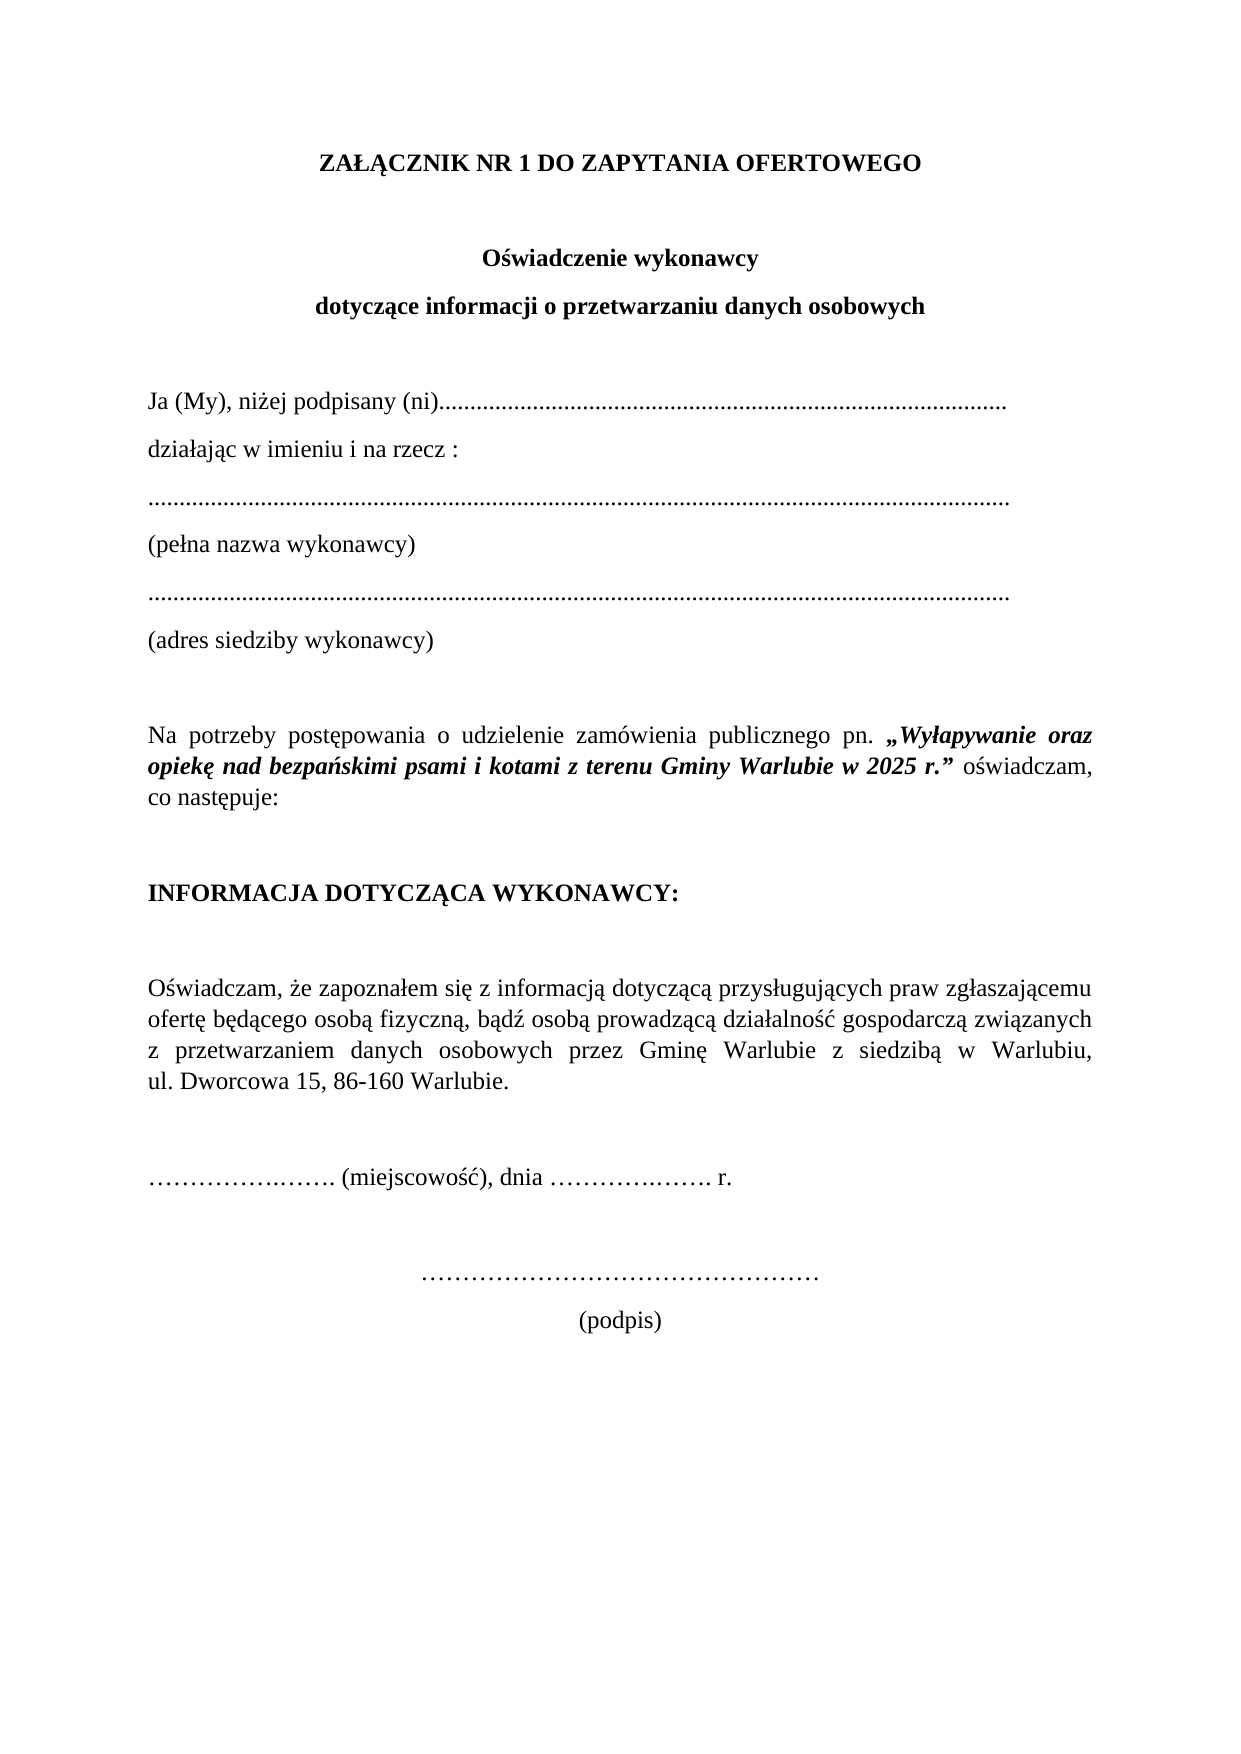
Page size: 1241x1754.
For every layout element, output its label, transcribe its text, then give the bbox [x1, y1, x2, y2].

text Na potrzeby postępowania o udzielenie zamówienia publicznego pn. „Wyłapywanie oraz opiekę nad bezpańskimi psami i kotami z terenu Gminy Warlubie w 2025 r.” oświadczam, co następuje: [148, 720, 1093, 811]
text (adres siedziby wykonawcy) [148, 625, 1093, 653]
text Oświadczam, że zapoznałem się z informacją dotyczącą przysługujących praw zgłaszającemu ofertę będącego osobą fizyczną, bądź osobą prowadzącą działalność gospodarczą związanych z przetwarzaniem danych osobowych przez Gminę Warlubie z siedzibą w Warlubiu, ul. Dworcowa 15, 86-160 Warlubie. [148, 973, 1093, 1095]
text .......................................................................................................................................... [148, 577, 1093, 606]
text Oświadczenie wykonawcy [148, 243, 1093, 272]
text Ja (My), niżej podpisany (ni)........................................................................................... [148, 386, 1093, 415]
text ZAŁĄCZNIK NR 1 DO ZAPYTANIA OFERTOWEGO [148, 148, 1093, 176]
text .......................................................................................................................................... [148, 482, 1093, 510]
text działając w imieniu i na rzecz : [148, 434, 1093, 463]
text …………….……. (miejscowość), dnia ………….……. r. [148, 1162, 1093, 1190]
text ………………………………………… [148, 1257, 1093, 1286]
text dotyczące informacji o przetwarzaniu danych osobowych [148, 291, 1093, 319]
text (pełna nazwa wykonawcy) [148, 529, 1093, 558]
text INFORMACJA DOTYCZĄCA WYKONAWCY: [148, 878, 1093, 906]
text (podpis) [148, 1305, 1093, 1333]
